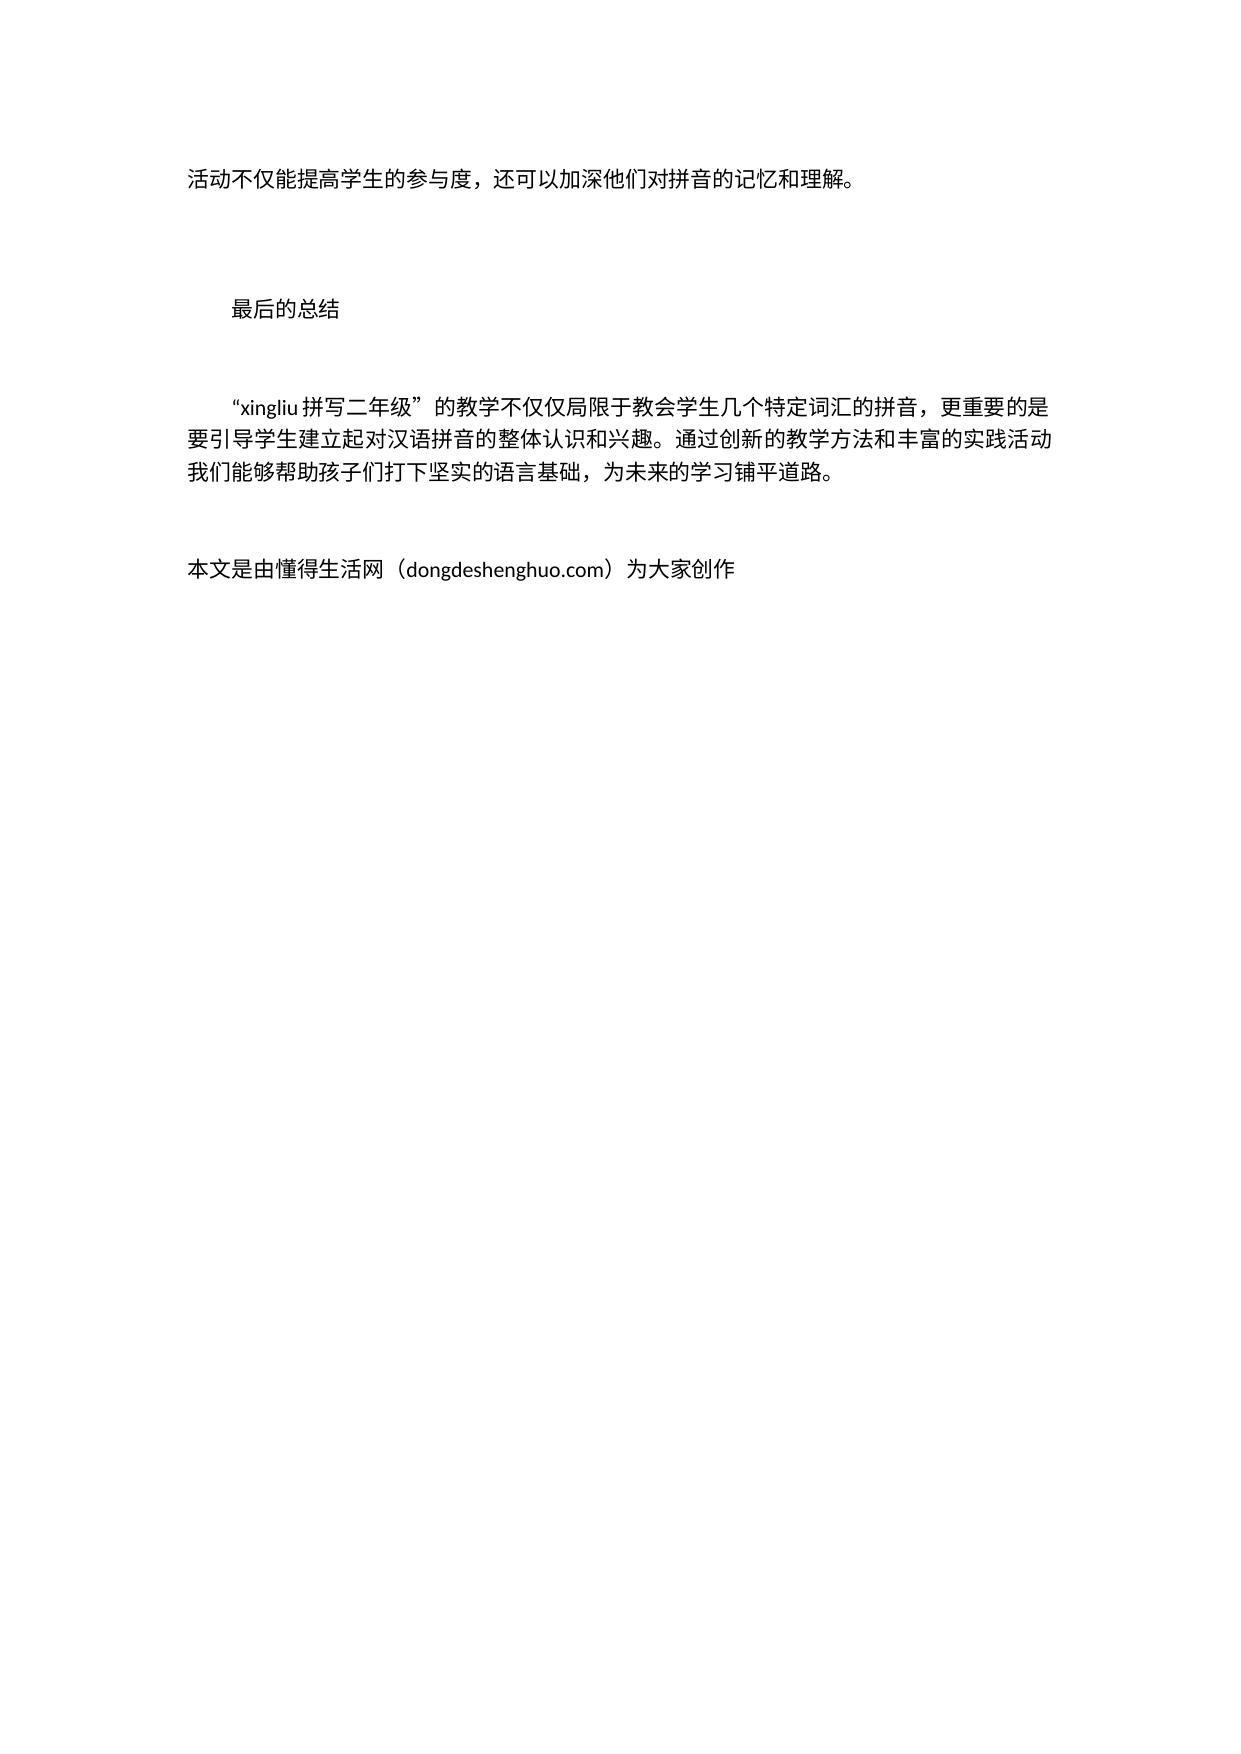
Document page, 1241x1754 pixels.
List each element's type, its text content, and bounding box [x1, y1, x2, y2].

text 本文是由懂得生活网（dongdeshenghuo.com）为大家创作 [187, 552, 1053, 584]
text 最后的总结 [187, 292, 1053, 324]
text “xingliu拼写二年级”的教学不仅仅局限于教会学生几个特定词汇的拼音，更重要的是要引导学生建立起对汉语拼音的整体认识和兴趣。通过创新的教学方法和丰富的实践活动，我们能够帮助孩子们打下坚实的语言基础，为未来的学习铺平道路。 [187, 389, 1053, 487]
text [187, 162, 1053, 194]
